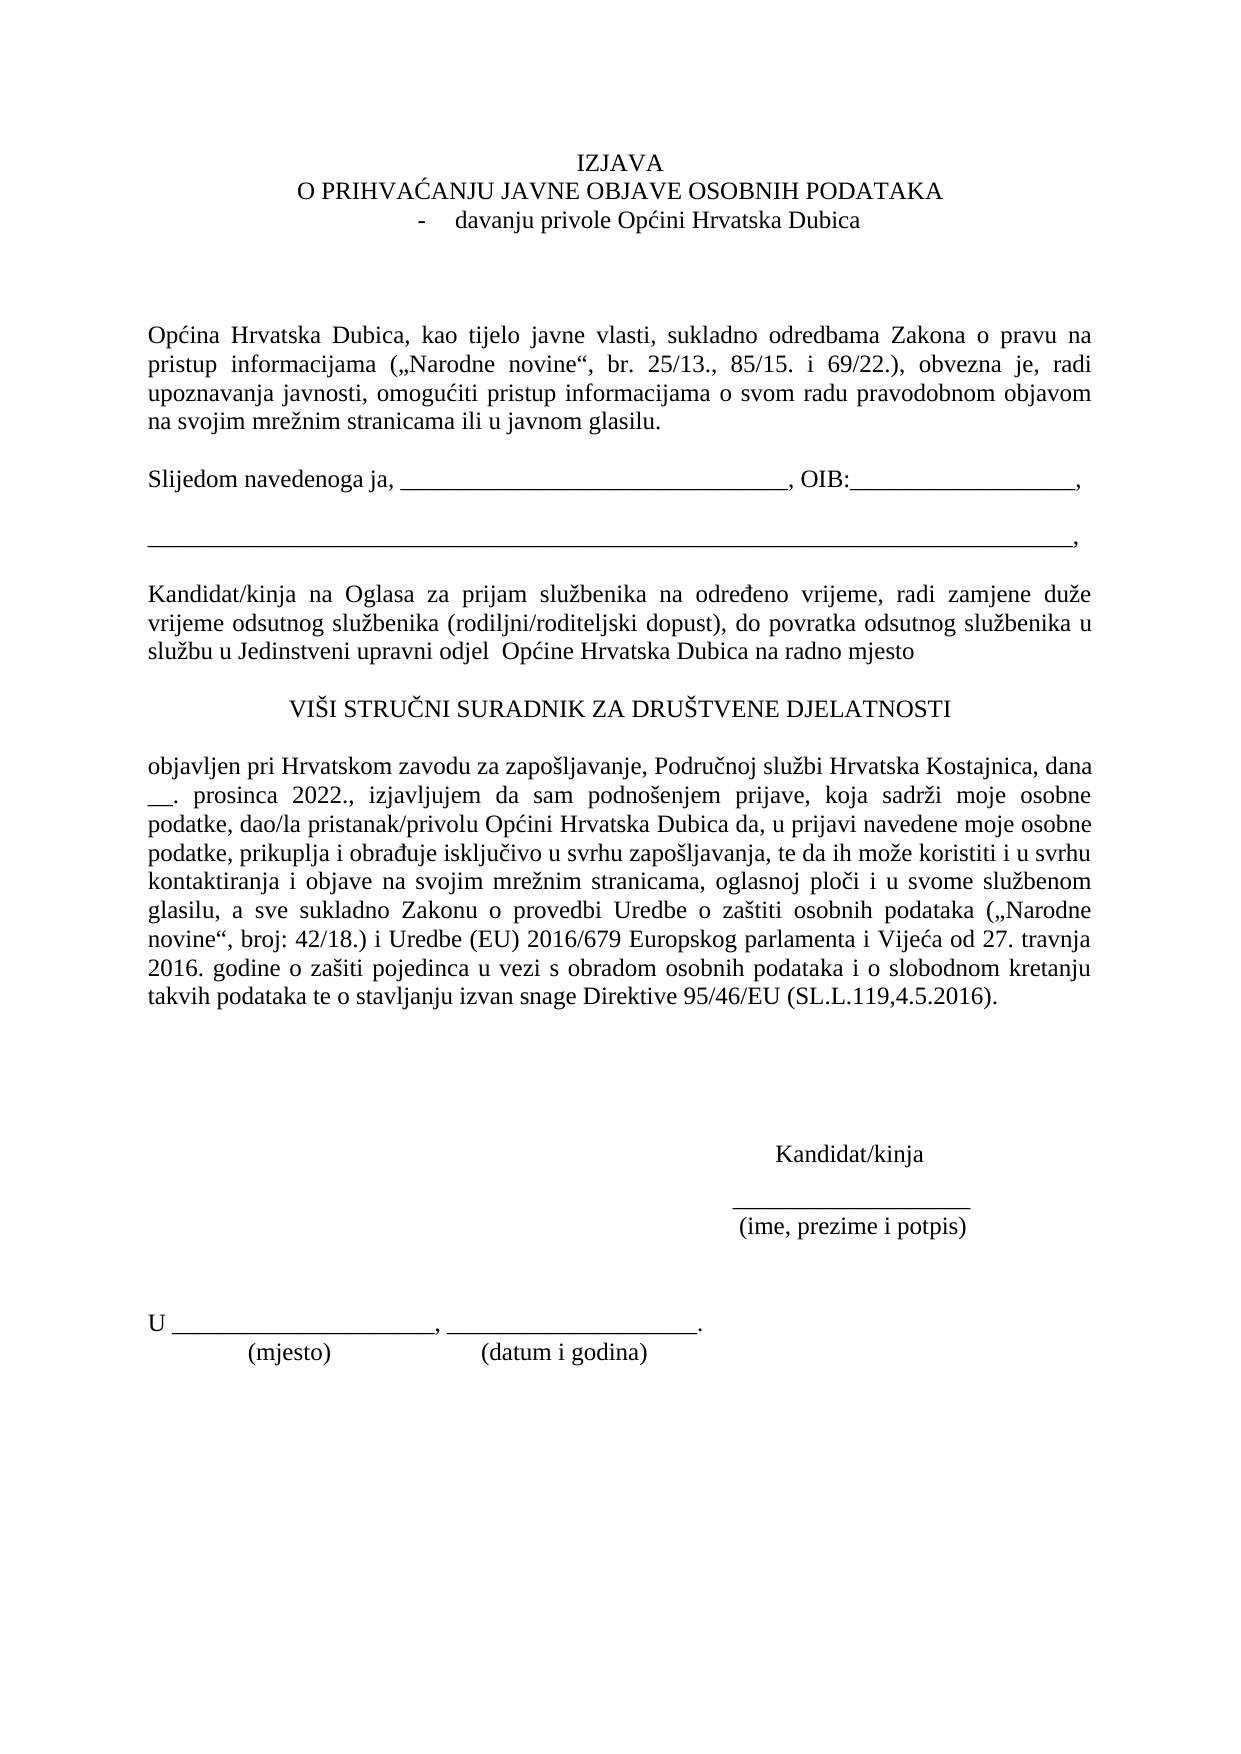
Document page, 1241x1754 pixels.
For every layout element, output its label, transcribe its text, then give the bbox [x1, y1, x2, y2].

text (ime, prezime i potpis) [148, 1211, 1093, 1240]
text (mjesto) (datum i godina) [148, 1337, 1093, 1366]
text ___________________ [148, 1183, 1093, 1211]
text Kandidat/kinja na Oglasa za prijam službenika na određeno vrijeme, radi zamjene duže vrijeme odsutnog službenika (rodiljni/roditeljski dopust), do povratka odsutnog službenika u službu u Jedinstveni upravni odjel Općine Hrvatska Dubica na radno mjesto [148, 579, 1093, 665]
text U _____________________, ____________________. [148, 1308, 1093, 1337]
text Slijedom navedenoga ja, _______________________________, OIB:__________________, [148, 464, 1093, 493]
text __________________________________________________________________________, [148, 521, 1093, 550]
list davanju privole Općini Hrvatska Dubica [185, 205, 1093, 234]
text Kandidat/kinja [148, 1139, 1093, 1168]
text objavljen pri Hrvatskom zavodu za zapošljavanje, Područnoj službi Hrvatska Kostajnica, dana __. prosinca 2022., izjavljujem da sam podnošenjem prijave, koja sadrži moje osobne podatke, dao/la pristanak/privolu Općini Hrvatska Dubica da, u prijavi navedene moje osobne podatke, prikuplja i obrađuje isključivo u svrhu zapošljavanja, te da ih može koristiti i u svrhu kontaktiranja i objave na svojim mrežnim stranicama, oglasnoj ploči i u svome službenom glasilu, a sve sukladno Zakonu o provedbi Uredbe o zaštiti osobnih podataka („Narodne novine“, broj: 42/18.) i Uredbe (EU) 2016/679 Europskog parlamenta i Vijeća od 27. travnja 2016. godine o zašiti pojedinca u vezi s obradom osobnih podataka i o slobodnom kretanju takvih podataka te o stavljanju izvan snage Direktive 95/46/EU (SL.L.119,4.5.2016). [148, 751, 1093, 1010]
text IZJAVA [148, 148, 1093, 176]
text VIŠI STRUČNI SURADNIK ZA DRUŠTVENE DJELATNOSTI [148, 665, 1093, 723]
text O PRIHVAĆANJU JAVNE OBJAVE OSOBNIH PODATAKA [148, 176, 1093, 205]
text Općina Hrvatska Dubica, kao tijelo javne vlasti, sukladno odredbama Zakona o pravu na pristup informacijama („Narodne novine“, br. 25/13., 85/15. i 69/22.), obvezna je, radi upoznavanja javnosti, omogućiti pristup informacijama o svom radu pravodobnom objavom na svojim mrežnim stranicama ili u javnom glasilu. [148, 320, 1093, 435]
